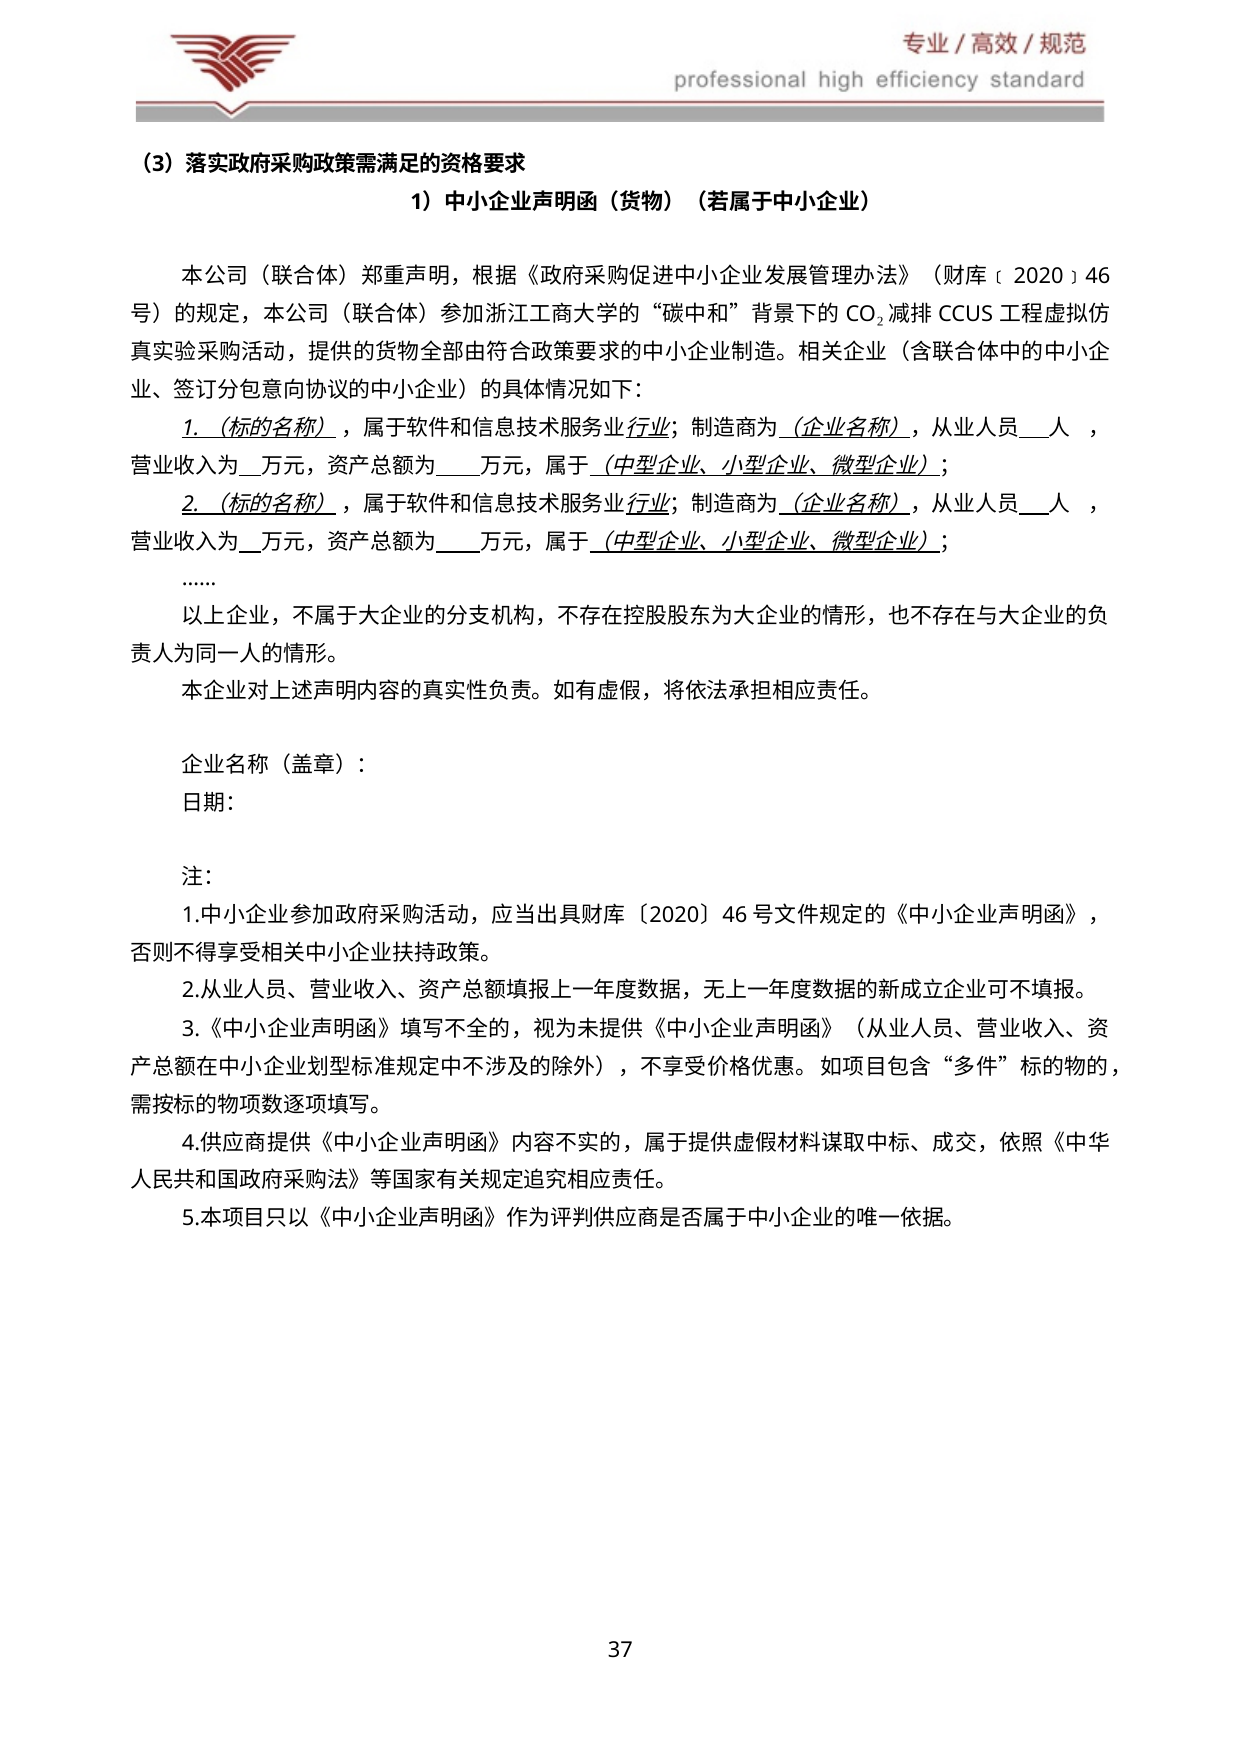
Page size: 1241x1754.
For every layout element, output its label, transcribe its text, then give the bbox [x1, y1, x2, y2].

text 1.中小企业参加政府采购活动，应当出具财库〔2020〕46号文件规定的《中小企业声明函》，否则不得享受相关中小企业扶持政策。 [130, 897, 1110, 966]
text 日期： [130, 785, 1110, 817]
text 2.从业人员、营业收入、资产总额填报上一年度数据，无上一年度数据的新成立企业可不填报。 [130, 972, 1110, 1004]
text 注： [130, 859, 1110, 890]
text 企业名称（盖章）： [130, 747, 1110, 779]
text 以上企业，不属于大企业的分支机构，不存在控股股东为大企业的情形，也不存在与大企业的负责人为同一人的情形。 [130, 598, 1110, 667]
text 本企业对上述声明内容的真实性负责。如有虚假，将依法承担相应责任。 [130, 673, 1110, 705]
text 3.《中小企业声明函》填写不全的，视为未提供《中小企业声明函》（从业人员、营业收入、资产总额在中小企业划型标准规定中不涉及的除外），不享受价格优惠。如项目包含“多件”标的物的，需按标的物项数逐项填写。 [130, 1011, 1110, 1118]
text 5.本项目只以《中小企业声明函》作为评判供应商是否属于中小企业的唯一依据。 [130, 1200, 1110, 1232]
text 1. （标的名称） ，属于软件和信息技术服务业行业；制造商为（企业名称），从业人员 人，营业收入为 万元，资产总额为 万元，属于（中型企业、小型企业、微型企业）； [130, 409, 1110, 479]
text 4.供应商提供《中小企业声明函》内容不实的，属于提供虚假材料谋取中标、成交，依照《中华人民共和国政府采购法》等国家有关规定追究相应责任。 [130, 1124, 1110, 1194]
picture [135, 11, 1105, 122]
text …… [130, 562, 1110, 592]
text （3）落实政府采购政策需满足的资格要求 [130, 146, 1110, 177]
text 2. （标的名称） ，属于软件和信息技术服务业行业；制造商为（企业名称），从业人员 人，营业收入为 万元，资产总额为 万元，属于（中型企业、小型企业、微型企业）； [130, 486, 1110, 556]
text 1）中小企业声明函（货物）（若属于中小企业） [130, 184, 1110, 216]
text 本公司（联合体）郑重声明，根据《政府采购促进中小企业发展管理办法》（财库﹝2020﹞46 号）的规定，本公司（联合体）参加浙江工商大学的“碳中和”背景下的CO₂减排 CCUS 工程虚拟仿真实验采购活动，提供的货物全部由符合政策要求的中小企业制造。相关企业（含联合体中的中小企业、签订分包意向协议的中小企业）的具体情况如下： [130, 258, 1110, 403]
